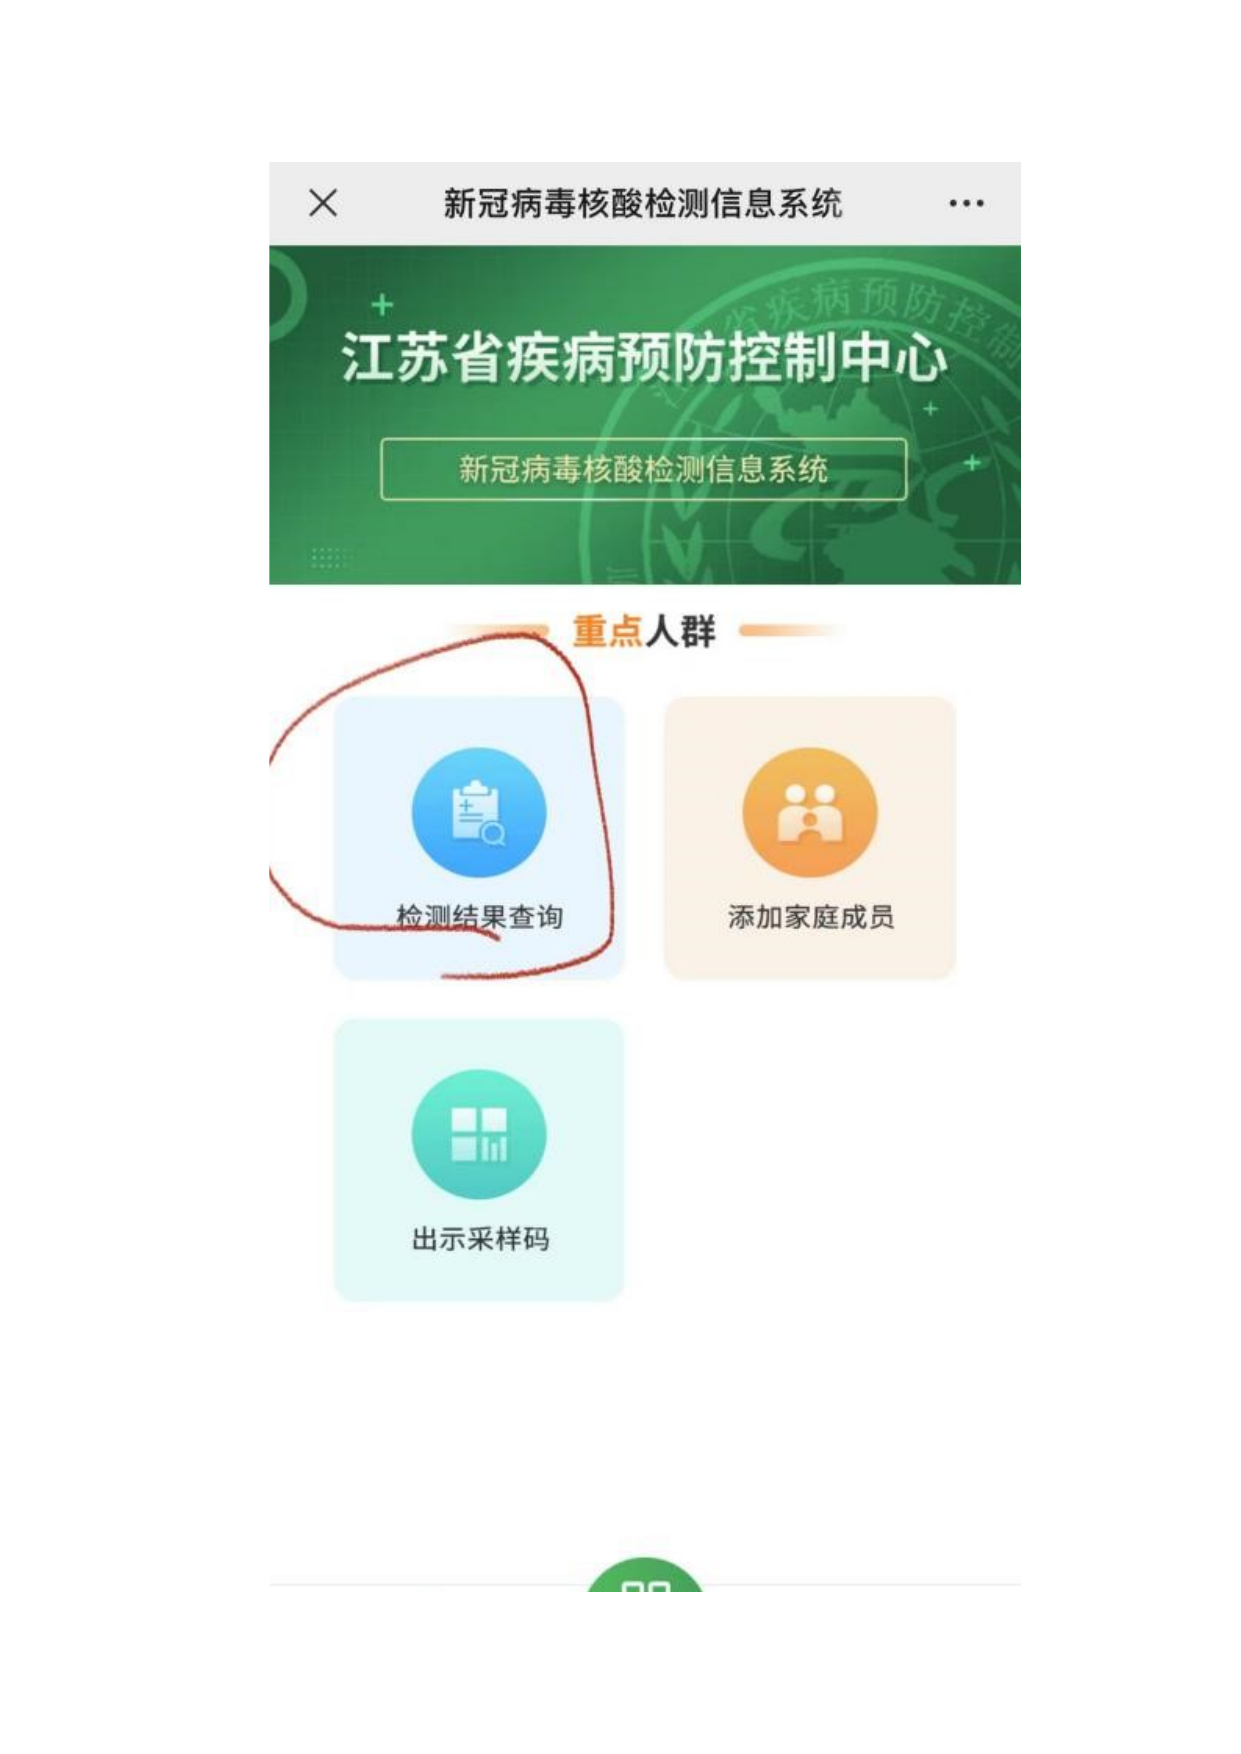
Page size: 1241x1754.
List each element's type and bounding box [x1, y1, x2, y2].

picture [269, 162, 1021, 1592]
